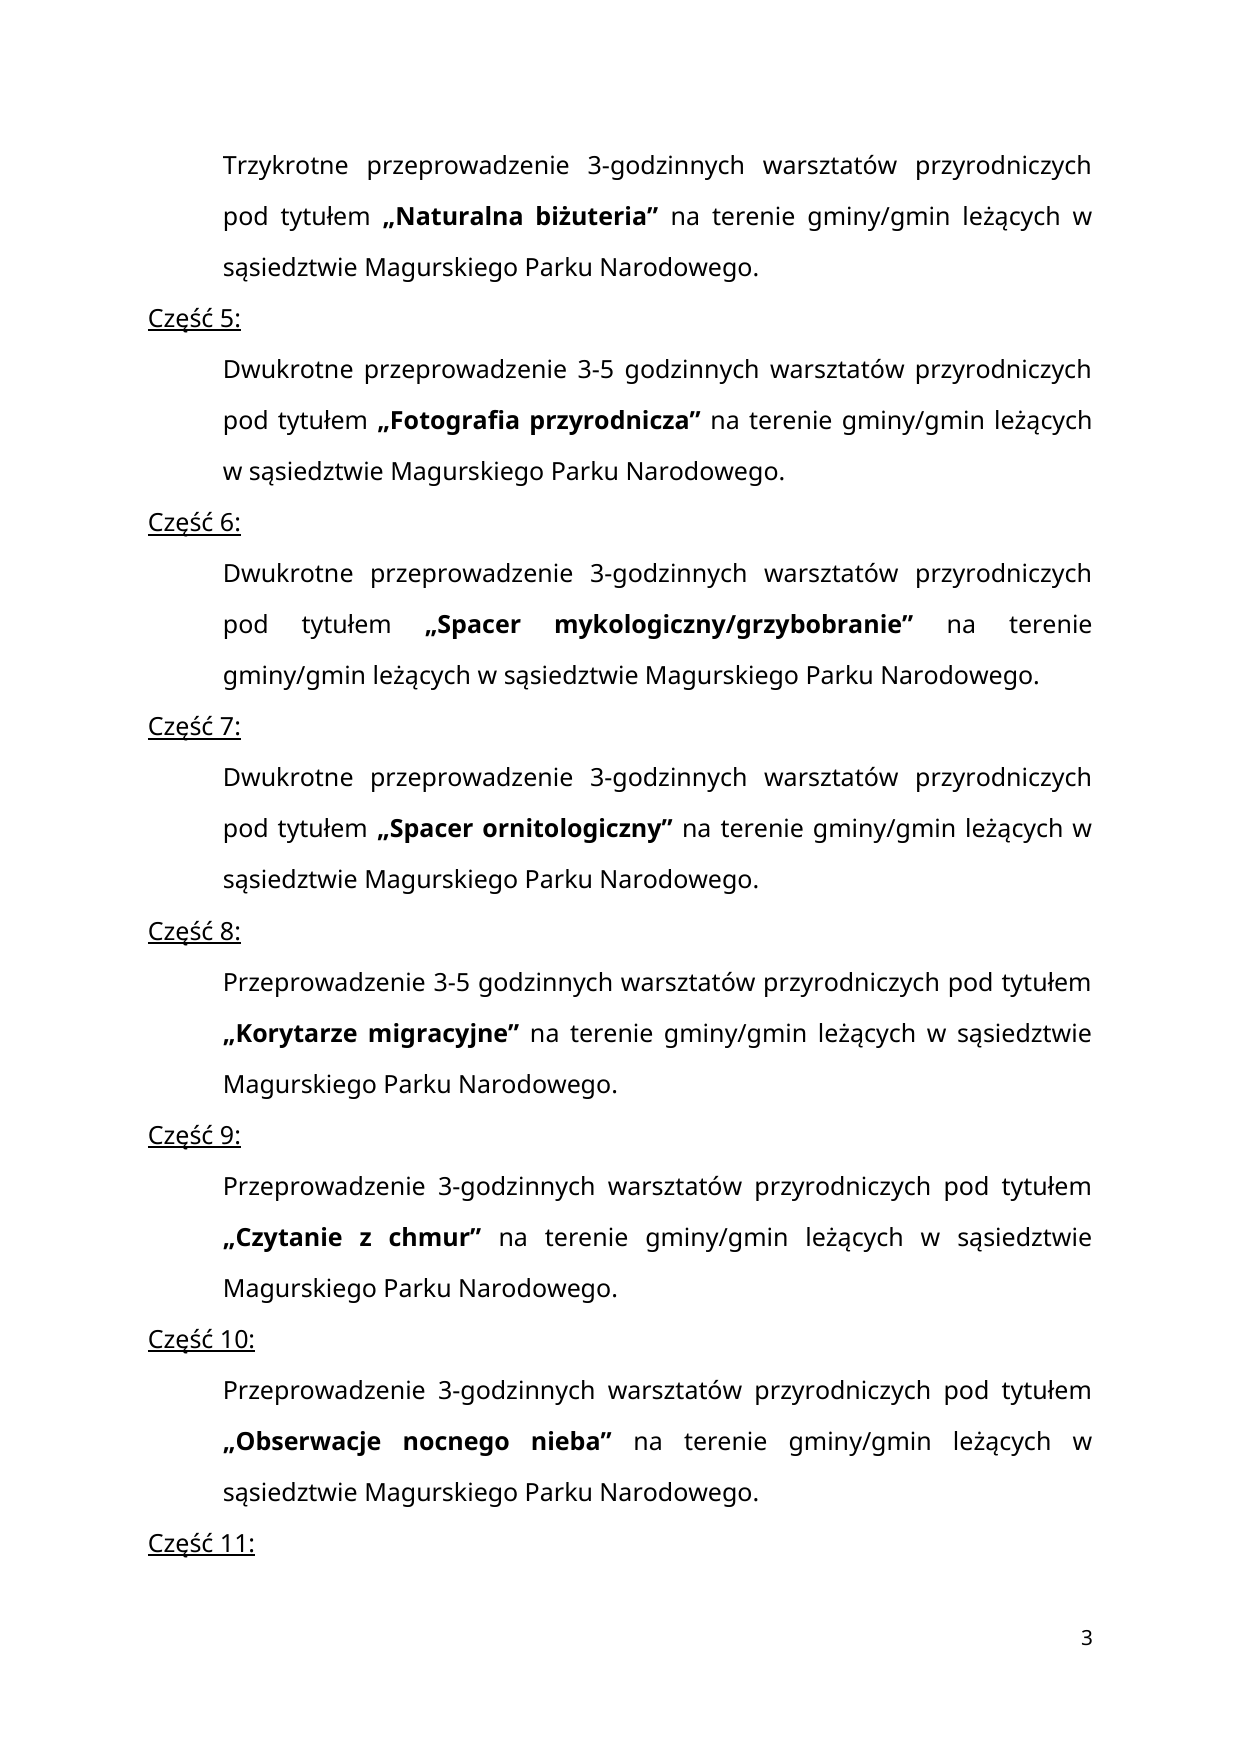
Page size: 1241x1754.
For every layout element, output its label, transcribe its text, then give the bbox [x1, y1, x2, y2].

text Część 10: [148, 1322, 1093, 1356]
text Część 5: [148, 301, 1093, 335]
text Trzykrotne przeprowadzenie 3-godzinnych warsztatów przyrodniczych pod tytułem „Naturalna biżuteria” na terenie gminy/gmin leżących w sąsiedztwie Magurskiego Parku Narodowego. [223, 148, 1093, 284]
text Przeprowadzenie 3-godzinnych warsztatów przyrodniczych pod tytułem „Czytanie z chmur” na terenie gminy/gmin leżących w sąsiedztwie Magurskiego Parku Narodowego. [223, 1168, 1093, 1304]
text Część 8: [148, 913, 1093, 947]
text Część 9: [148, 1117, 1093, 1151]
text Część 7: [148, 709, 1093, 743]
text Dwukrotne przeprowadzenie 3-5 godzinnych warsztatów przyrodniczych pod tytułem „Fotografia przyrodnicza” na terenie gminy/gmin leżących w sąsiedztwie Magurskiego Parku Narodowego. [223, 352, 1093, 488]
text Część 6: [148, 505, 1093, 539]
text Część 11: [148, 1526, 1093, 1560]
text Przeprowadzenie 3-5 godzinnych warsztatów przyrodniczych pod tytułem „Korytarze migracyjne” na terenie gminy/gmin leżących w sąsiedztwie Magurskiego Parku Narodowego. [223, 964, 1093, 1100]
text Dwukrotne przeprowadzenie 3-godzinnych warsztatów przyrodniczych pod tytułem „Spacer ornitologiczny” na terenie gminy/gmin leżących w sąsiedztwie Magurskiego Parku Narodowego. [223, 760, 1093, 896]
text Dwukrotne przeprowadzenie 3-godzinnych warsztatów przyrodniczych pod tytułem „Spacer mykologiczny/grzybobranie” na terenie gminy/gmin leżących w sąsiedztwie Magurskiego Parku Narodowego. [223, 556, 1093, 692]
text Przeprowadzenie 3-godzinnych warsztatów przyrodniczych pod tytułem „Obserwacje nocnego nieba” na terenie gminy/gmin leżących w sąsiedztwie Magurskiego Parku Narodowego. [223, 1373, 1093, 1509]
